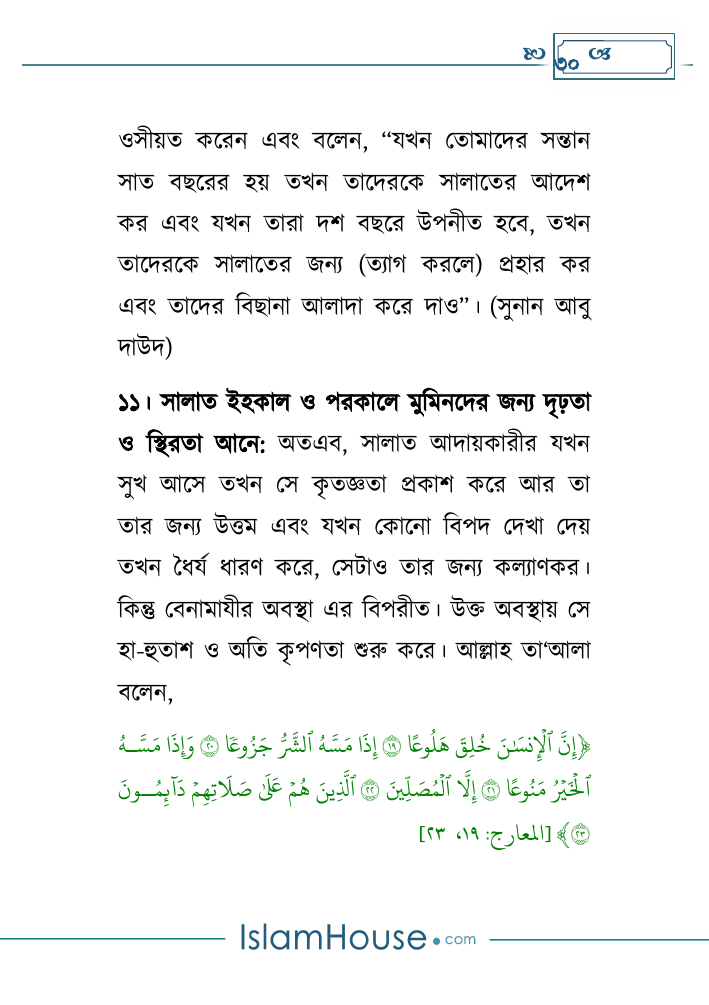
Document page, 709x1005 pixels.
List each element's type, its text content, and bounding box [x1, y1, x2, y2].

text ﴿إِنَّ ٱلۡإِنسَٰنَ خُلِقَ هَلُوعًا ١٩ إِذَا مَسَّهُ ٱلشَّرُّ جَزُوعٗا ٢٠ وَإِذَا مَسَّهُ ٱلۡخَيۡرُ مَنُوعًا ٢١ إِلَّا ٱلۡمُصَلِّينَ ٢٢ ٱلَّذِينَ هُمۡ عَلَىٰ صَلَاتِهِمۡ دَآئِمُونَ ٢٣﴾ [المعارج: ١٩، ٢٣] [118, 723, 591, 855]
text ১১। সালাত ইহকাল ও পরকালে মুমিনদের জন্য দৃঢ়তা ও স্থিরতা আনে: অতএব, সালাত আদায়কারীর যখন সুখ আসে তখন সে কৃতজ্ঞতা প্রকাশ করে আর তা তার জন্য উত্তম এবং যখন কোনো বিপদ দেখা দেয় তখন ধৈর্য ধারণ করে, সেটাও তার জন্য কল্যাণকর। কিন্তু বেনামাযীর অবস্থা এর বিপরীত। উক্ত অবস্থায় সে হা-হুতাশ ও অতি কৃপণতা শুরু করে। আল্লাহ তা‘আলা বলেন, [118, 379, 591, 711]
picture [0, 918, 226, 955]
picture [233, 919, 709, 956]
